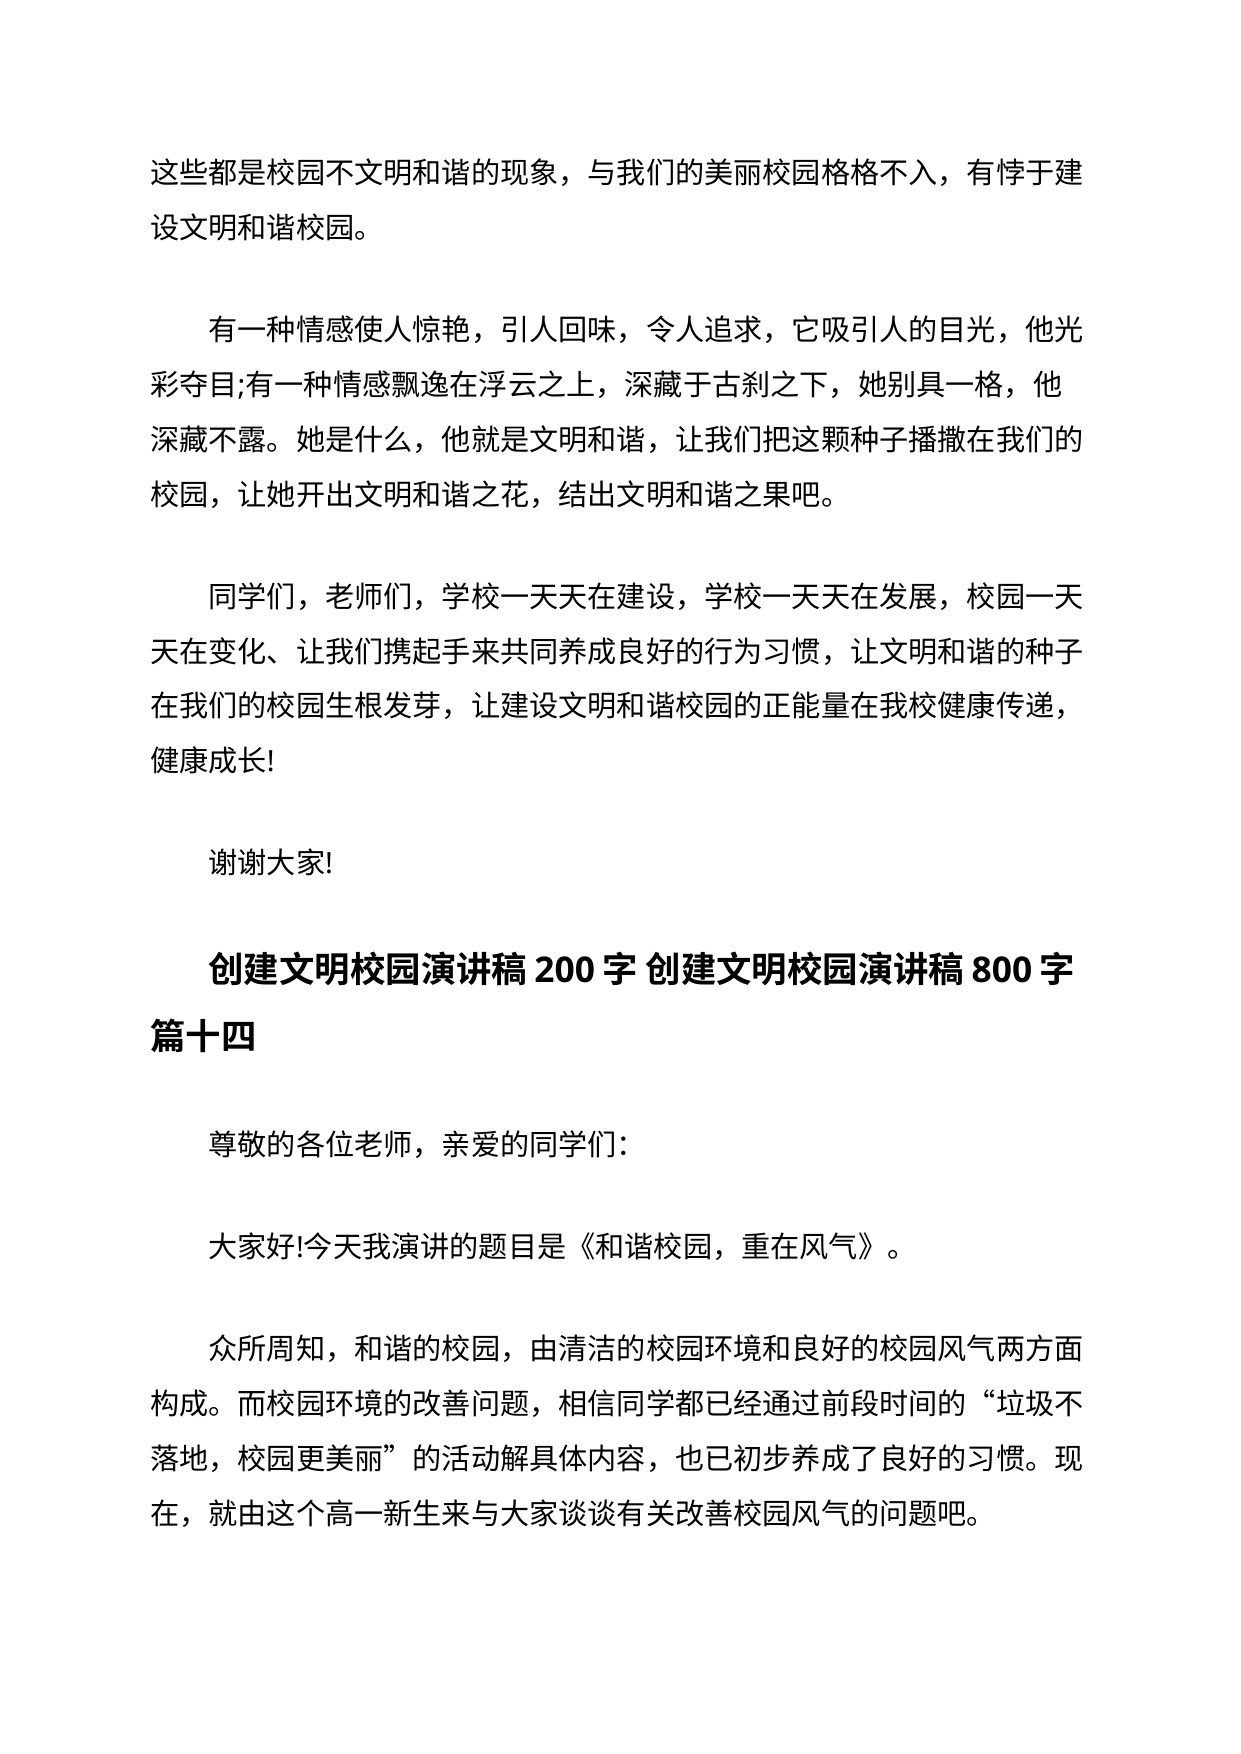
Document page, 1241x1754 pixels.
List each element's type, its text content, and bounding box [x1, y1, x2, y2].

text 众所周知，和谐的校园，由清洁的校园环境和良好的校园风气两方面构成。而校园环境的改善问题，相信同学都已经通过前段时间的“垃圾不落地，校园更美丽”的活动解具体内容，也已初步养成了良好的习惯。现在，就由这个高一新生来与大家谈谈有关改善校园风气的问题吧。 [150, 1326, 1090, 1533]
text 尊敬的各位老师，亲爱的同学们： [150, 1122, 1090, 1164]
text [150, 150, 1090, 247]
text 谢谢大家! [150, 840, 1090, 882]
text 有一种情感使人惊艳，引人回味，令人追求，它吸引人的目光，他光彩夺目;有一种情感飘逸在浮云之上，深藏于古刹之下，她别具一格，他深藏不露。她是什么，他就是文明和谐，让我们把这颗种子播撒在我们的校园，让她开出文明和谐之花，结出文明和谐之果吧。 [150, 307, 1090, 514]
text 创建文明校园演讲稿200字 创建文明校园演讲稿800字篇十四 [150, 942, 1090, 1060]
text 大家好!今天我演讲的题目是《和谐校园，重在风气》。 [150, 1224, 1090, 1266]
text 同学们，老师们，学校一天天在建设，学校一天天在发展，校园一天天在变化、让我们携起手来共同养成良好的行为习惯，让文明和谐的种子在我们的校园生根发芽，让建设文明和谐校园的正能量在我校健康传递，健康成长! [150, 573, 1090, 780]
